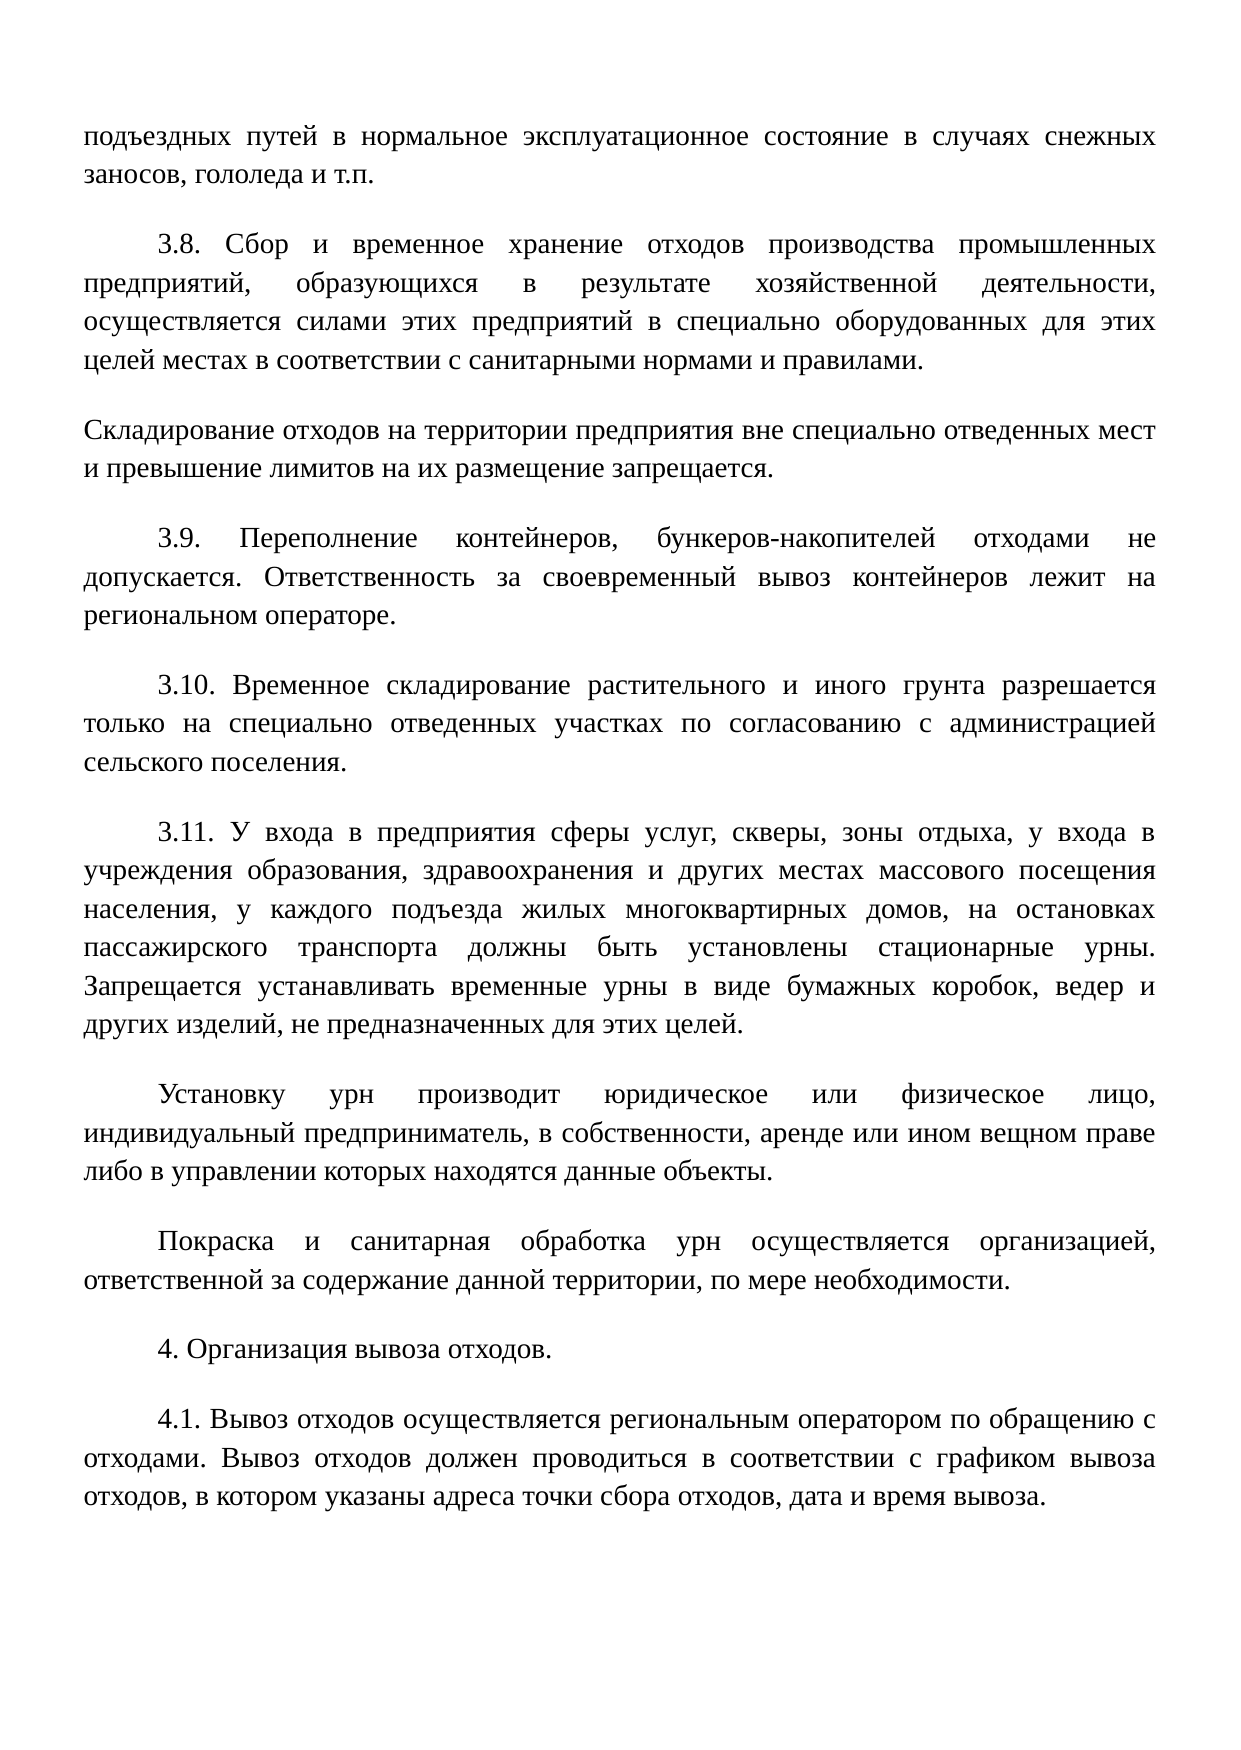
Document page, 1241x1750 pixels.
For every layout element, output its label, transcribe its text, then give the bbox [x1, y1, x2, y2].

text Складирование отходов на территории предприятия вне специально отведенных мест и превышение лимитов на их размещение запрещается. [83, 412, 1157, 484]
text 4. Организация вывоза отходов. [83, 1332, 1157, 1365]
text 3.9. Переполнение контейнеров, бункеров-накопителей отходами не допускается. Ответственность за своевременный вывоз контейнеров лежит на региональном операторе. [83, 520, 1157, 631]
text 4.1. Вывоз отходов осуществляется региональным оператором по обращению с отходами. Вывоз отходов должен проводиться в соответствии с графиком вывоза отходов, в котором указаны адреса точки сбора отходов, дата и время вывоза. [83, 1401, 1157, 1512]
text 3.8. Сбор и временное хранение отходов производства промышленных предприятий, образующихся в результате хозяйственной деятельности, осуществляется силами этих предприятий в специально оборудованных для этих целей местах в соответствии с санитарными нормами и правилами. [83, 226, 1157, 376]
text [83, 118, 1157, 190]
text 3.10. Временное складирование растительного и иного грунта разрешается только на специально отведенных участках по согласованию с администрацией сельского поселения. [83, 667, 1157, 778]
text Покраска и санитарная обработка урн осуществляется организацией, ответственной за содержание данной территории, по мере необходимости. [83, 1223, 1157, 1295]
text 3.11. У входа в предприятия сферы услуг, скверы, зоны отдыха, у входа в учреждения образования, здравоохранения и других местах массового посещения населения, у каждого подъезда жилых многоквартирных домов, на остановках пассажирского транспорта должны быть установлены стационарные урны. Запрещается устанавливать временные урны в виде бумажных коробок, ведер и других изделий, не предназначенных для этих целей. [83, 814, 1157, 1040]
text Установку урн производит юридическое или физическое лицо, индивидуальный предприниматель, в собственности, аренде или ином вещном праве либо в управлении которых находятся данные объекты. [83, 1076, 1157, 1187]
